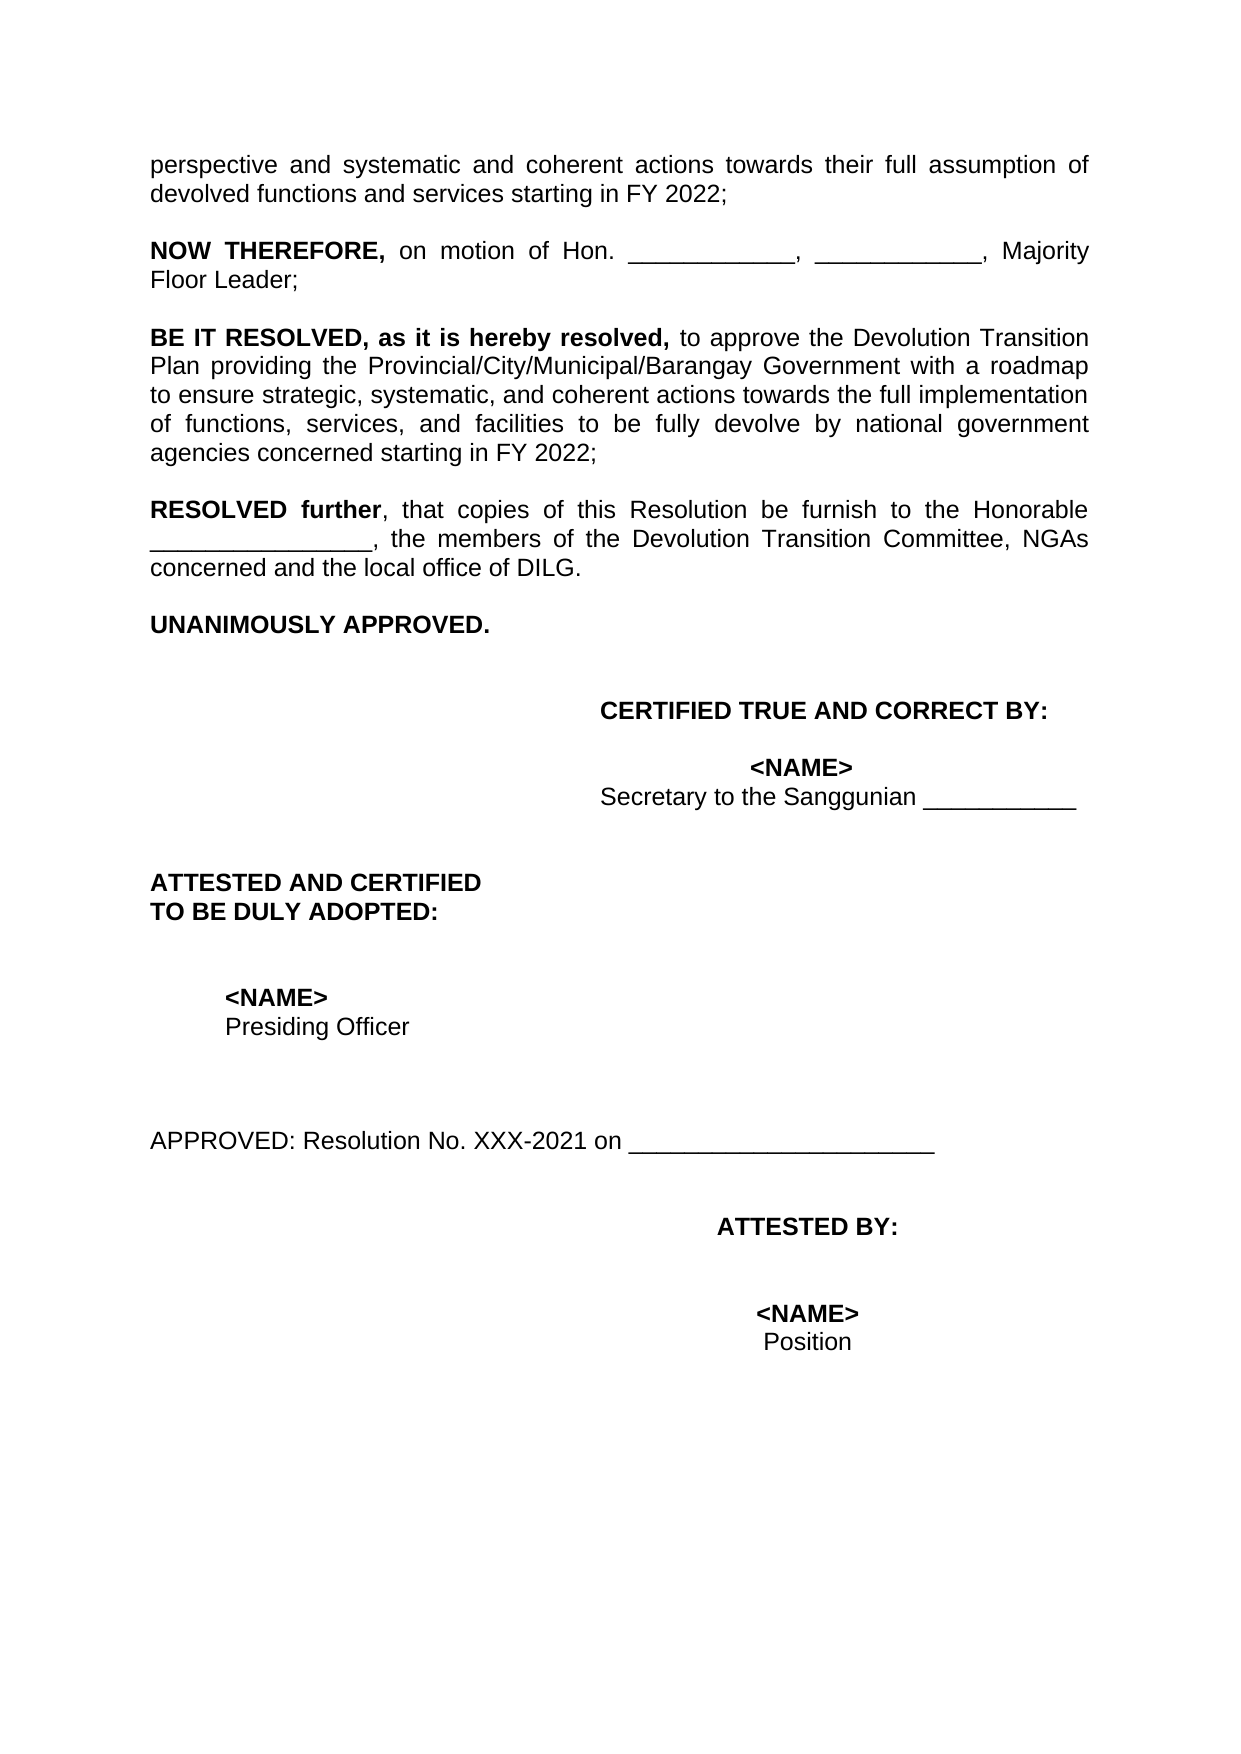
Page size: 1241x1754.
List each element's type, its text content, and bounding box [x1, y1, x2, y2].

text Secretary to the Sanggunian ___________ [273, 782, 1090, 811]
text NOW THEREFORE, on motion of Hon. ____________, ____________, Majority Floor Leader; [150, 236, 1090, 294]
text CERTIFIED TRUE AND CORRECT BY: [150, 696, 1090, 725]
text TO BE DULY ADOPTED: [150, 897, 1090, 926]
text UNANIMOUSLY APPROVED. [150, 610, 1090, 639]
text Presiding Officer [150, 1012, 1090, 1041]
text ATTESTED BY: [450, 1212, 1090, 1241]
text Position [450, 1327, 1090, 1356]
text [150, 150, 1090, 207]
text APPROVED: Resolution No. XXX-2021 on ______________________ [150, 1126, 1090, 1155]
text <NAME> [450, 1298, 1090, 1327]
text RESOLVED further, that copies of this Resolution be furnish to the Honorable ________________, the members of the Devolution Transition Committee, NGAs concerned and the local office of DILG. [150, 495, 1090, 581]
text <NAME> [150, 983, 1090, 1012]
text ATTESTED AND CERTIFIED [150, 868, 1090, 897]
text <NAME> [273, 753, 1090, 782]
text BE IT RESOLVED, as it is hereby resolved, to approve the Devolution Transition Plan providing the Provincial/City/Municipal/Barangay Government with a roadmap to ensure strategic, systematic, and coherent actions towards the full implementation of functions, services, and facilities to be fully devolve by national government agencies concerned starting in FY 2022; [150, 322, 1090, 466]
